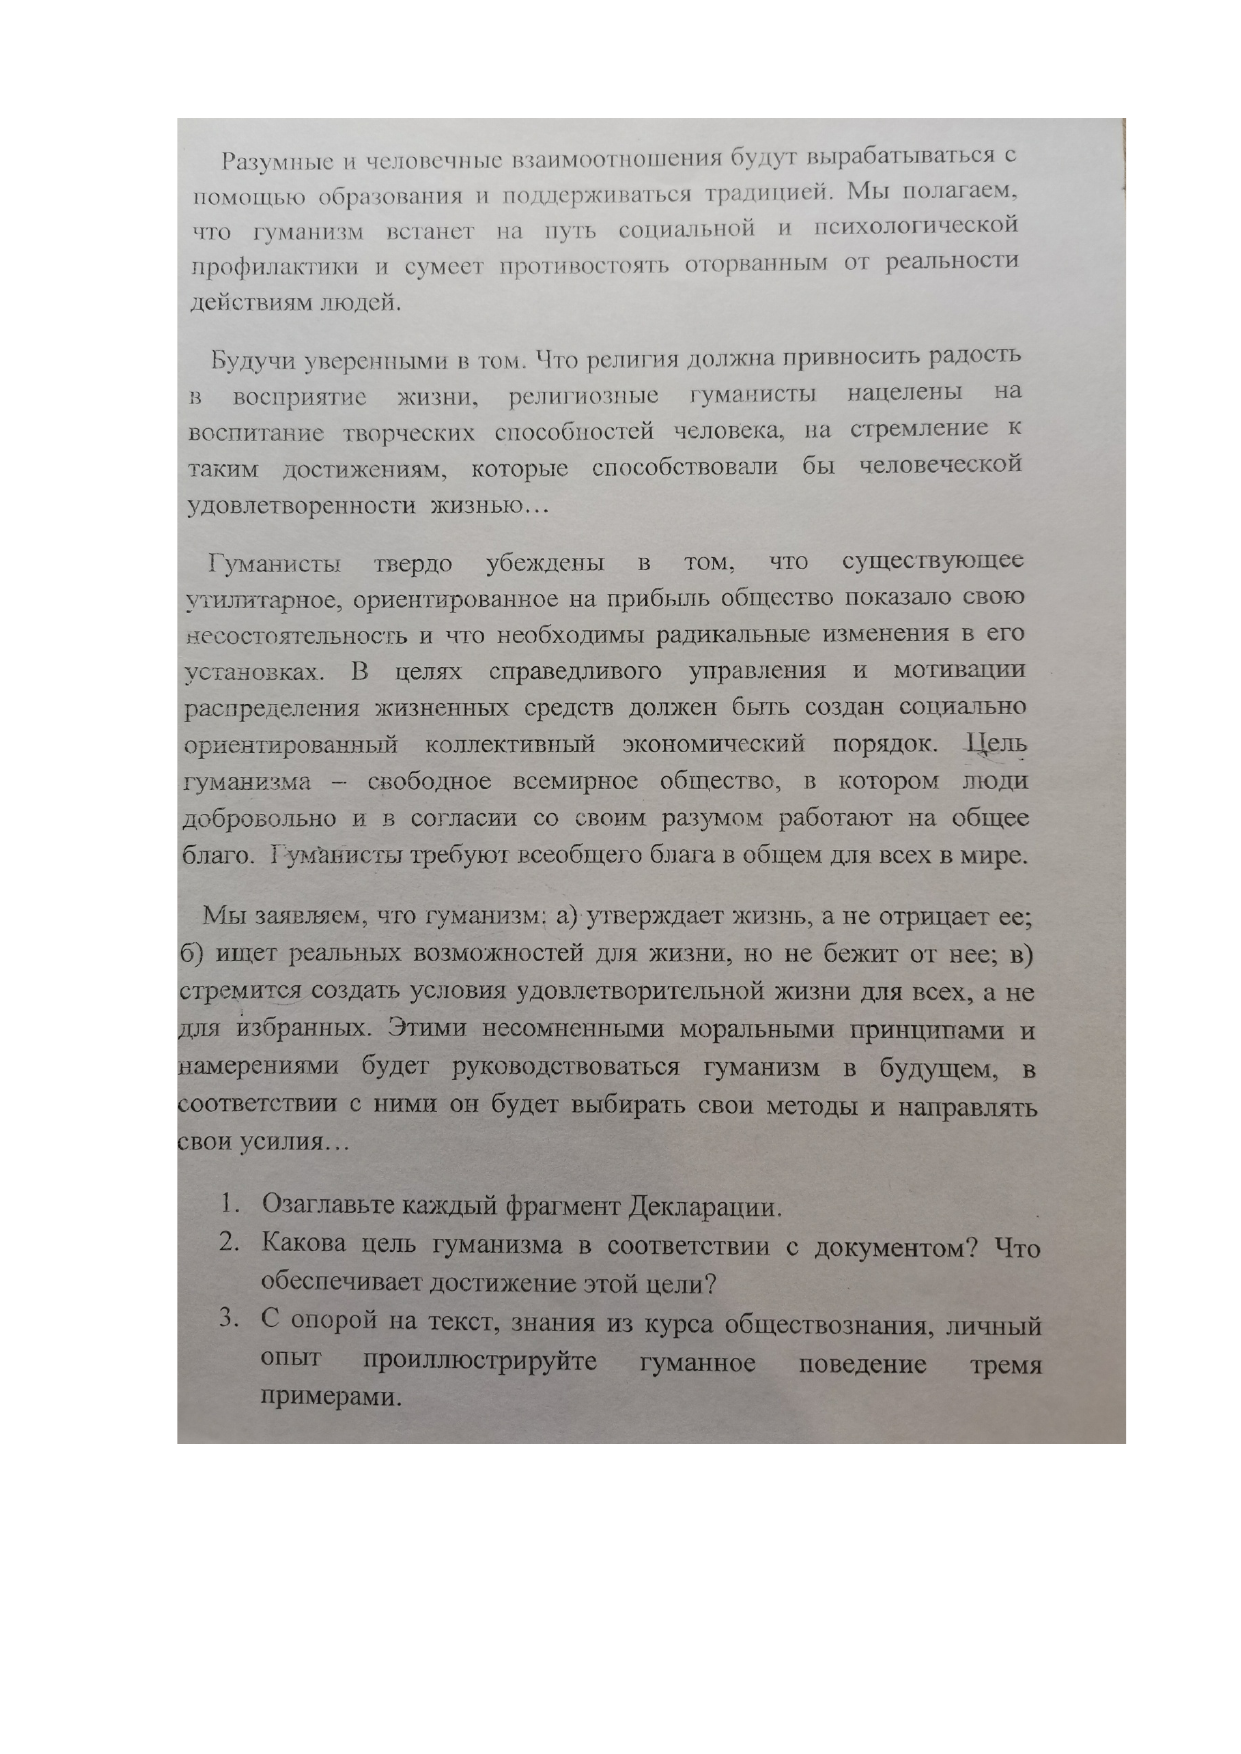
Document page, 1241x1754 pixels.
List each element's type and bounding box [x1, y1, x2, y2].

picture [177, 118, 1127, 1444]
